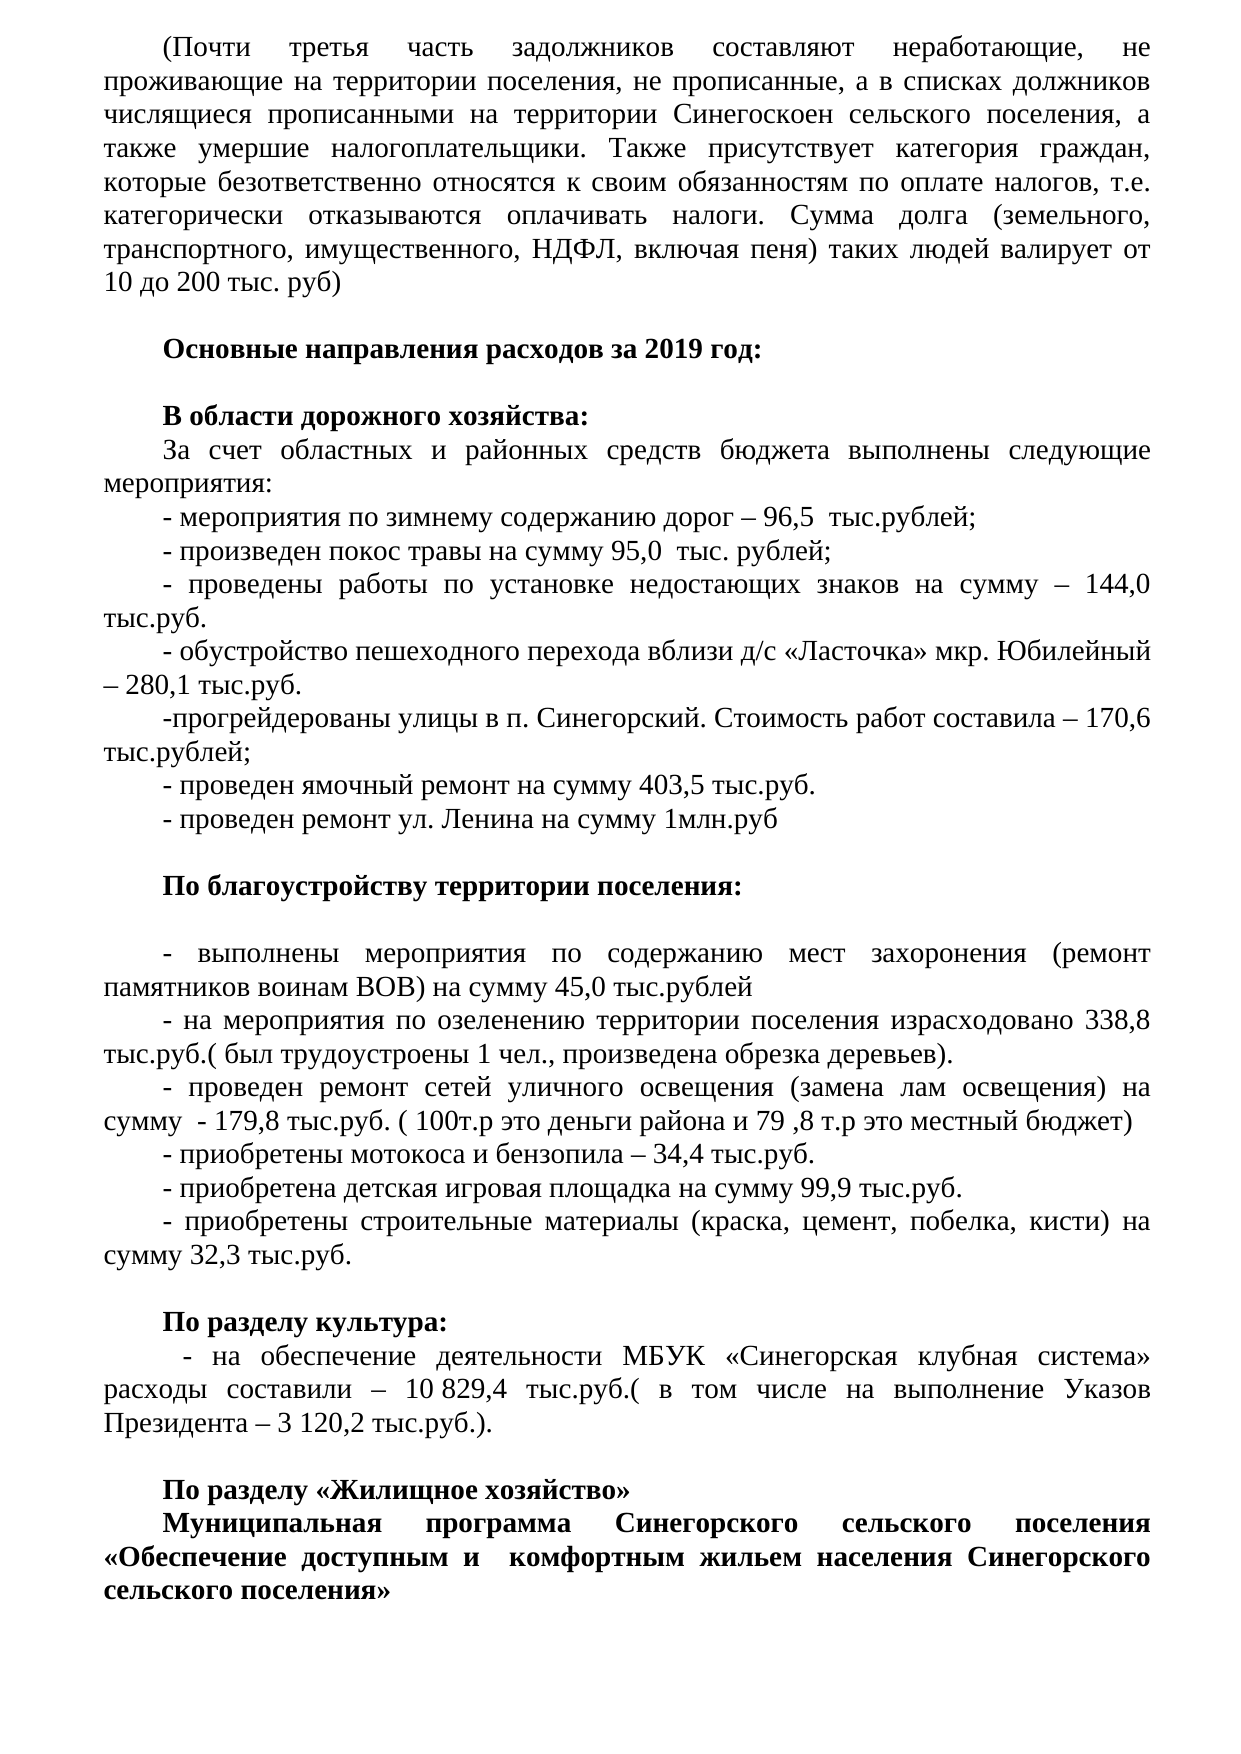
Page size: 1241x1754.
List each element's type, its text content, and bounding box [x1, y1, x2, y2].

text - произведен покос травы на сумму 95,0 тыс. рублей; [103, 533, 1152, 566]
text - приобретены строительные материалы (краска, цемент, побелка, кисти) на сумму 32,3 тыс.руб. [103, 1203, 1152, 1271]
text По благоустройству территории поселения: [103, 868, 1152, 902]
text - выполнены мероприятия по содержанию мест захоронения (ремонт памятников воинам ВОВ) на сумму 45,0 тыс.рублей [103, 935, 1152, 1002]
text По разделу культура: [103, 1304, 1152, 1338]
text - на мероприятия по озеленению территории поселения израсходовано 338,8 тыс.руб.( был трудоустроены 1 чел., произведена обрезка деревьев). [103, 1002, 1152, 1069]
text - проведены работы по установке недостающих знаков на сумму – 144,0 тыс.руб. [103, 566, 1152, 633]
text В области дорожного хозяйства: [103, 398, 1152, 432]
text Основные направления расходов за 2019 год: [103, 331, 1152, 365]
text - проведен ремонт сетей уличного освещения (замена лам освещения) на сумму - 179,8 тыс.руб. ( 100т.р это деньги района и 79 ,8 т.р это местный бюджет) [103, 1069, 1152, 1136]
text - мероприятия по зимнему содержанию дорог – 96,5 тыс.рублей; [103, 499, 1152, 533]
text - приобретена детская игровая площадка на сумму 99,9 тыс.руб. [103, 1170, 1152, 1203]
text - обустройство пешеходного перехода вблизи д/с «Ласточка» мкр. Юбилейный – 280,1 тыс.руб. [103, 633, 1152, 700]
text (Почти третья часть задолжников составляют неработающие, не проживающие на территории поселения, не прописанные, а в списках должников числящиеся прописанными на территории Синегоскоен сельского поселения, а также умершие налогоплательщики. Также присутствует категория граждан, которые безответственно относятся к своим обязанностям по оплате налогов, т.е. категорически отказываются оплачивать налоги. Сумма долга (земельного, транспортного, имущественного, НДФЛ, включая пеня) таких людей валирует от 10 до 200 тыс. руб) [103, 29, 1152, 298]
text - на обеспечение деятельности МБУК «Синегорская клубная система» расходы составили – 10 829,4 тыс.руб.( в том числе на выполнение Указов Президента – 3 120,2 тыс.руб.). [103, 1338, 1152, 1438]
text Муниципальная программа Синегорского сельского поселения «Обеспечение доступным и комфортным жильем населения Синегорского сельского поселения» [103, 1505, 1152, 1606]
text - приобретены мотокоса и бензопила – 34,4 тыс.руб. [103, 1136, 1152, 1170]
text - проведен ямочный ремонт на сумму 403,5 тыс.руб. [103, 767, 1152, 801]
text По разделу «Жилищное хозяйство» [103, 1472, 1152, 1505]
text - проведен ремонт ул. Ленина на сумму 1млн.руб [103, 801, 1152, 834]
text -прогрейдерованы улицы в п. Синегорский. Стоимость работ составила – 170,6 тыс.рублей; [103, 700, 1152, 767]
text За счет областных и районных средств бюджета выполнены следующие мероприятия: [103, 432, 1152, 499]
